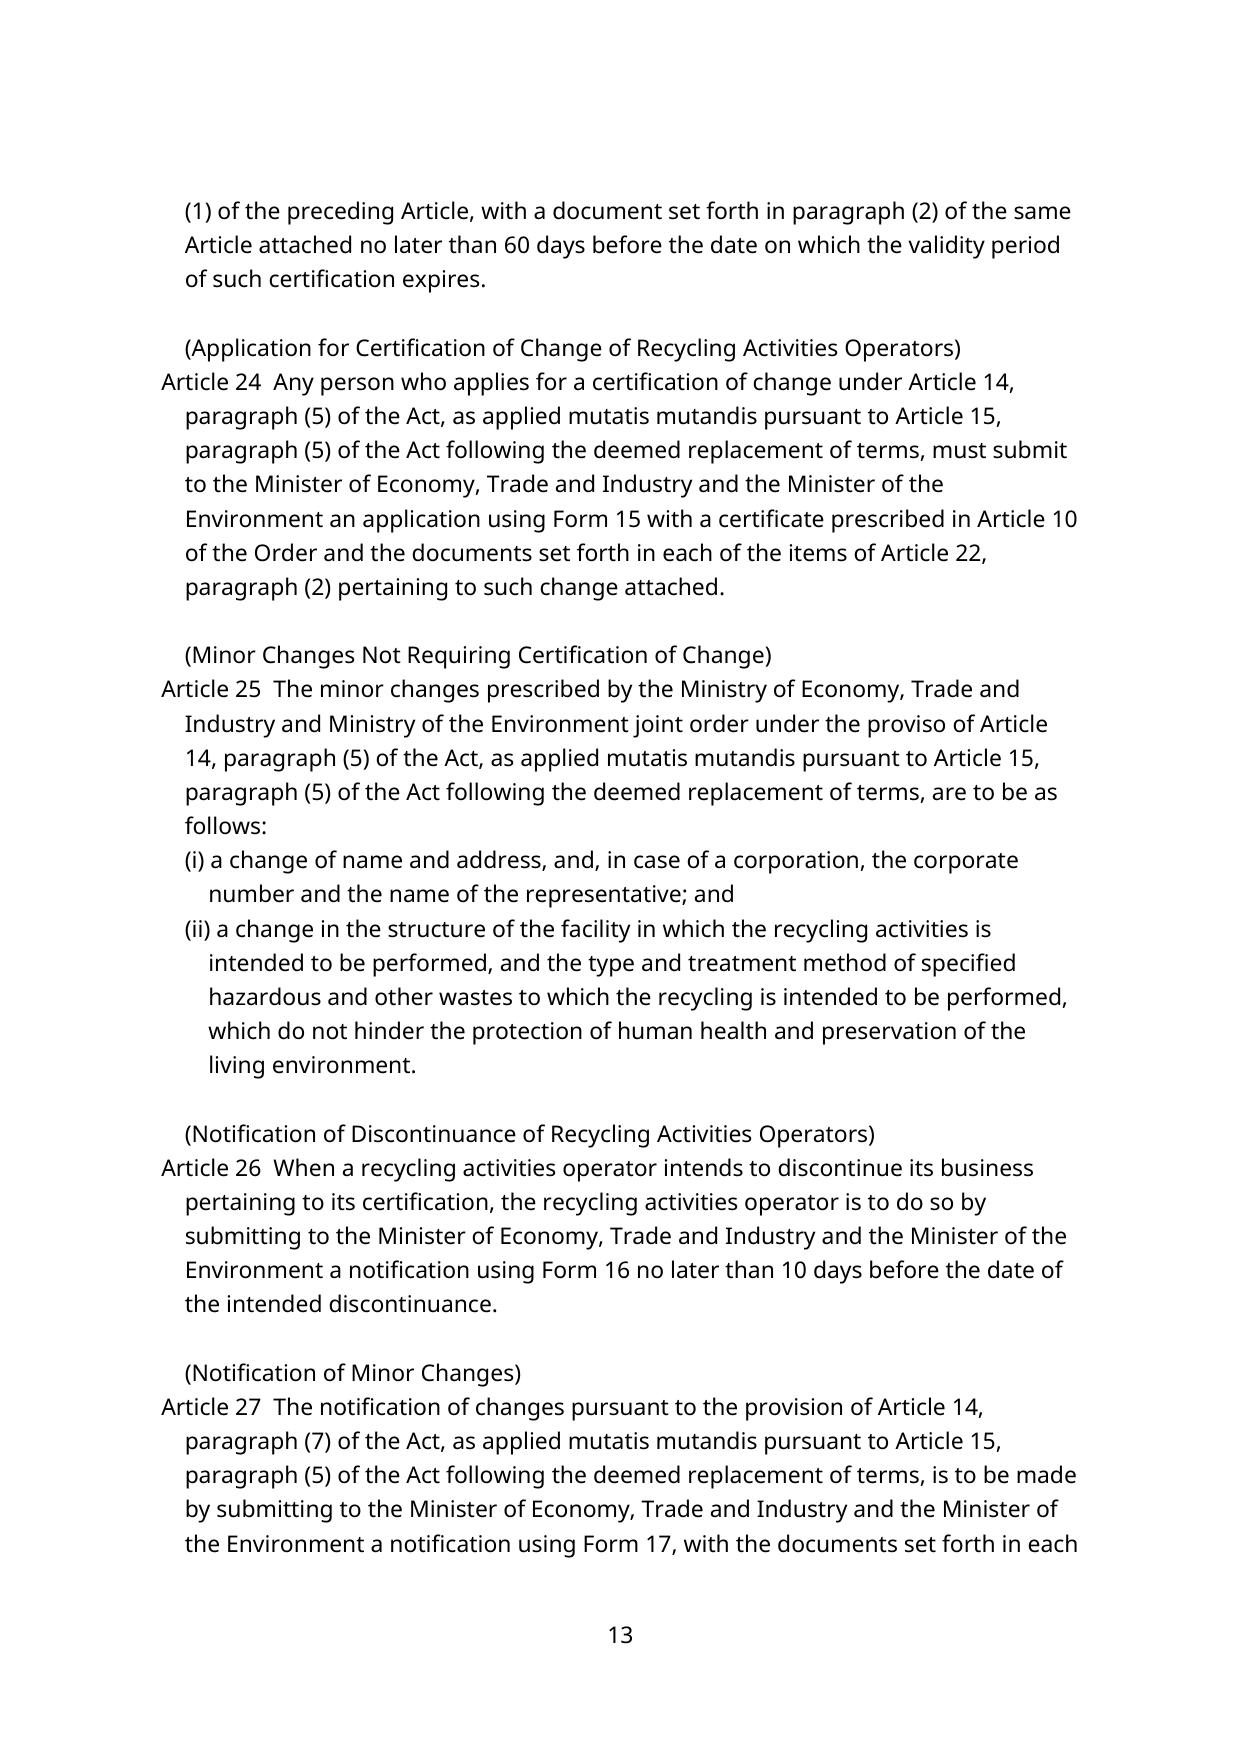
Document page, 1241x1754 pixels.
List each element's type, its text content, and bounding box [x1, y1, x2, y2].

text Article 25 The minor changes prescribed by the Ministry of Economy, Trade and Industry and Ministry of the Environment joint order under the proviso of Article 14, paragraph (5) of the Act, as applied mutatis mutandis pursuant to Article 15, paragraph (5) of the Act following the deemed replacement of terms, are to be as follows: [161, 672, 1079, 843]
text Article 24 Any person who applies for a certification of change under Article 14, paragraph (5) of the Act, as applied mutatis mutandis pursuant to Article 15, paragraph (5) of the Act following the deemed replacement of terms, must submit to the Minister of Economy, Trade and Industry and the Minister of the Environment an application using Form 15 with a certificate prescribed in Article 10 of the Order and the documents set forth in each of the items of Article 22, paragraph (2) pertaining to such change attached. [161, 364, 1079, 604]
text (i) a change of name and address, and, in case of a corporation, the corporate number and the name of the representative; and [184, 843, 1079, 911]
text (Minor Changes Not Requiring Certification of Change) [184, 638, 1079, 672]
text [161, 194, 1079, 296]
text Article 26 When a recycling activities operator intends to discontinue its business pertaining to its certification, the recycling activities operator is to do so by submitting to the Minister of Economy, Trade and Industry and the Minister of the Environment a notification using Form 16 no later than 10 days before the date of the intended discontinuance. [161, 1150, 1079, 1321]
text (ii) a change in the structure of the facility in which the recycling activities is intended to be performed, and the type and treatment method of specified hazardous and other wastes to which the recycling is intended to be performed, which do not hinder the protection of human health and preservation of the living environment. [184, 911, 1079, 1082]
text (Notification of Minor Changes) [184, 1355, 1079, 1389]
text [161, 1389, 1079, 1560]
text (Notification of Discontinuance of Recycling Activities Operators) [184, 1116, 1079, 1150]
text (Application for Certification of Change of Recycling Activities Operators) [184, 330, 1079, 364]
